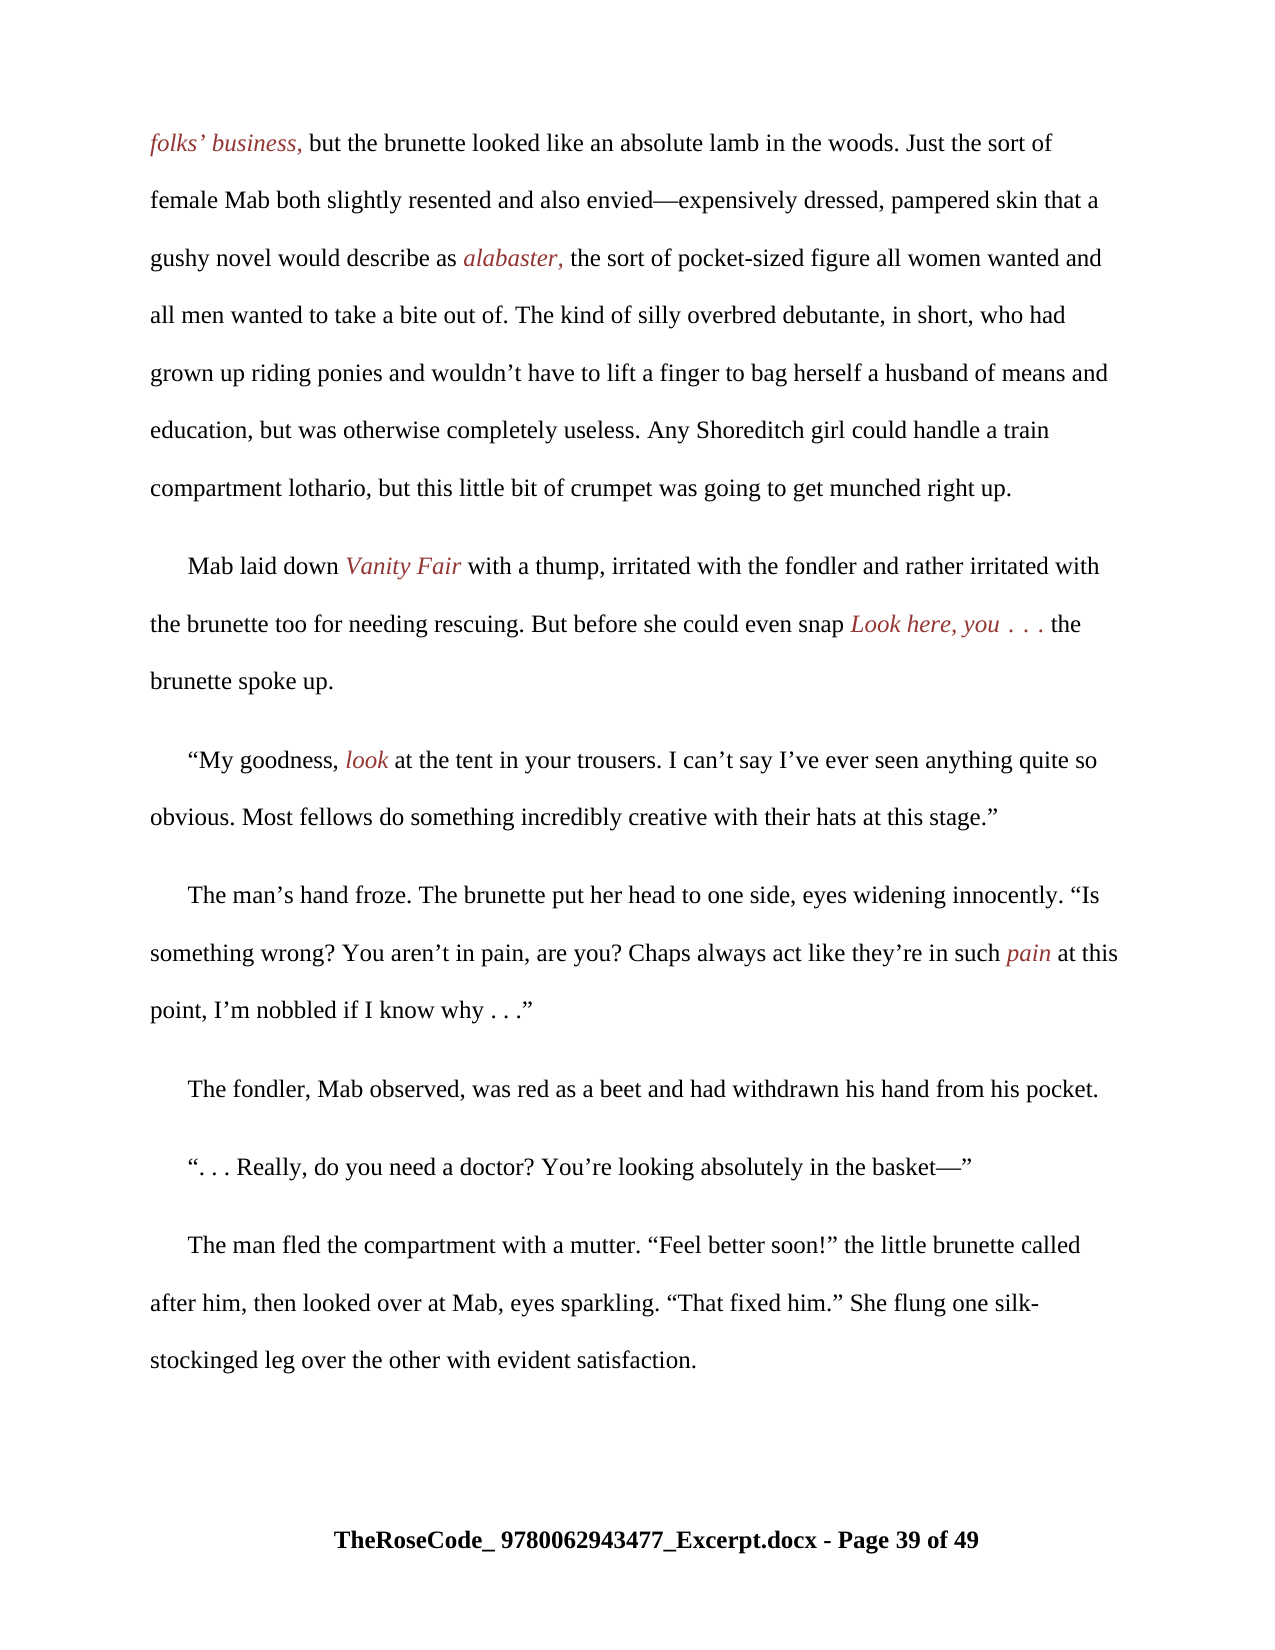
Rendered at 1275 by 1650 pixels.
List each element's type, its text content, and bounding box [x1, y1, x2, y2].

text The man fled the compartment with a mutter. “Feel better soon!” the little brunette called after him, then looked over at Mab, eyes sparkling. “That fixed him.” She flung one silk-stockinged leg over the other with evident satisfaction. [150, 1231, 1125, 1374]
text Mab laid down Vanity Fair with a thump, irritated with the fondler and rather irritated with the brunette too for needing rescuing. But before she could even snap Look here, you . . . the brunette spoke up. [150, 551, 1125, 695]
text “. . . Really, do you need a doctor? You’re looking absolutely in the basket—” [150, 1152, 1125, 1181]
text The man’s hand froze. The brunette put her head to one side, eyes widening innocently. “Is something wrong? You aren’t in pain, are you? Chaps always act like they’re in such pain at this point, I’m nobbled if I know why . . .” [150, 881, 1125, 1024]
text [150, 128, 1125, 502]
text “My goodness, look at the tent in your trousers. I can’t say I’ve ever seen anything quite so obvious. Most fellows do something incredibly creative with their hats at this stage.” [150, 745, 1125, 831]
text The fondler, Mab observed, was red as a beet and had withdrawn his hand from his pocket. [150, 1074, 1125, 1103]
